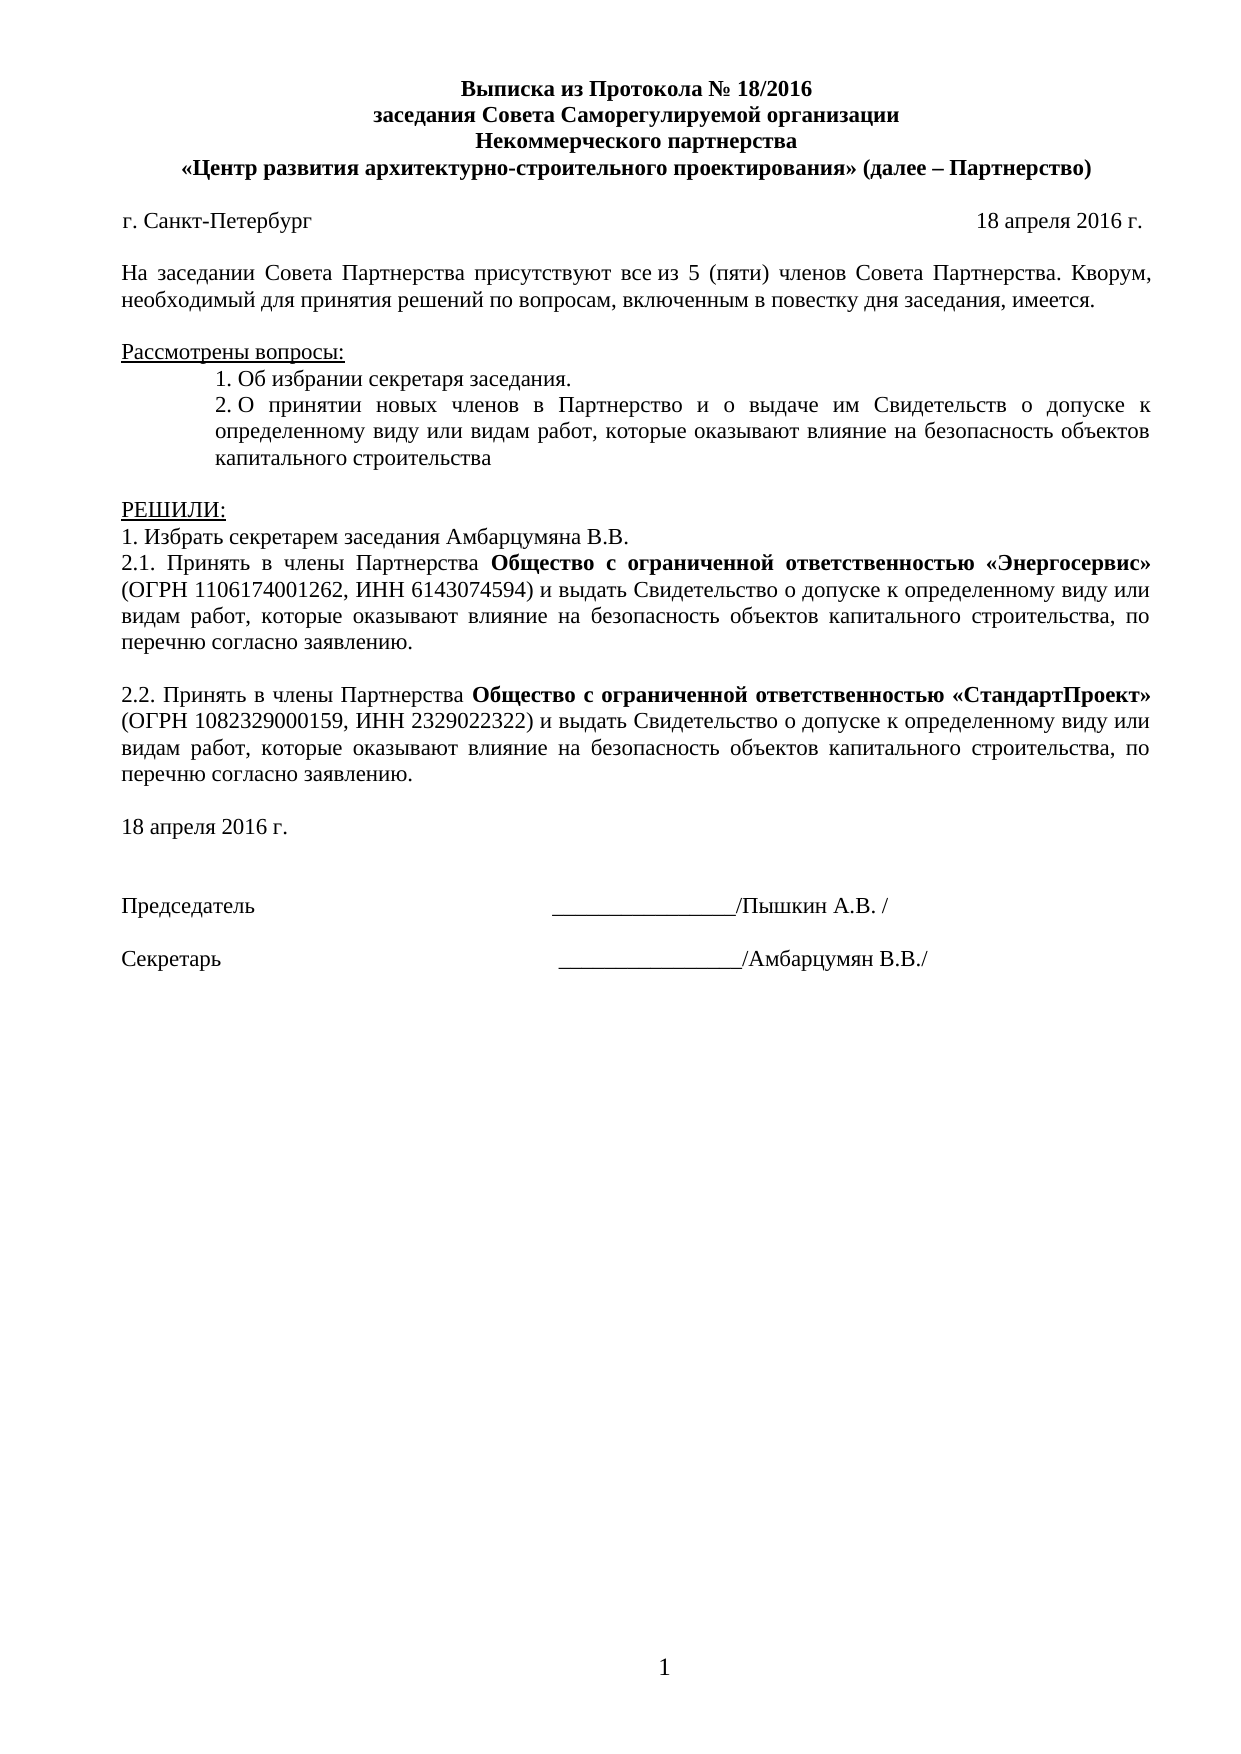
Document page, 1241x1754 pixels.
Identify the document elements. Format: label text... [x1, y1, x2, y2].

text «Центр развития архитектурно-строительного проектирования» (далее – Партнерство) [121, 154, 1152, 180]
table_header 18 апреля 2016 г. [633, 207, 1154, 233]
text Выписка из Протокола № 18/2016 [121, 75, 1152, 101]
text 1. Об избрании секретаря заседания. [215, 365, 1152, 391]
text Рассмотрены вопросы: [121, 338, 1152, 365]
text 2.2. Принять в члены Партнерства Общество с ограниченной ответственностью «СтандартПроект» (ОГРН 1082329000159, ИНН 2329022322) и выдать Свидетельство о допуске к определенному виду или видам работ, которые оказывают влияние на безопасность объектов капитального строительства, по перечню согласно заявлению. [121, 681, 1152, 786]
text 2. О принятии новых членов в Партнерство и о выдаче им Свидетельств о допуске к определенному виду или видам работ, которые оказывают влияние на безопасность объектов капитального строительства [215, 391, 1152, 470]
text 2.1. Принять в члены Партнерства Общество с ограниченной ответственностью «Энергосервис» (ОГРН 1106174001262, ИНН 6143074594) и выдать Свидетельство о допуске к определенному виду или видам работ, которые оказывают влияние на безопасность объектов капитального строительства, по перечню согласно заявлению. [121, 549, 1152, 655]
text заседания Совета Саморегулируемой организации [121, 101, 1152, 128]
text На заседании Совета Партнерства присутствуют все из 5 (пяти) членов Совета Партнерства. Кворум, необходимый для принятия решений по вопросам, включенным в повестку дня заседания, имеется. [121, 259, 1152, 312]
table_header г. Санкт-Петербург [111, 207, 632, 233]
text РЕШИЛИ: [121, 497, 1152, 523]
text 1. Избрать секретарем заседания Амбарцумяна В.В. [121, 523, 1152, 549]
text 18 апреля 2016 г. [121, 813, 1152, 839]
text Некоммерческого партнерства [121, 128, 1152, 154]
text Председатель ________________/Пышкин А.В. / [121, 892, 1152, 918]
text Секретарь ________________/Амбарцумян В.В./ [121, 944, 1152, 971]
